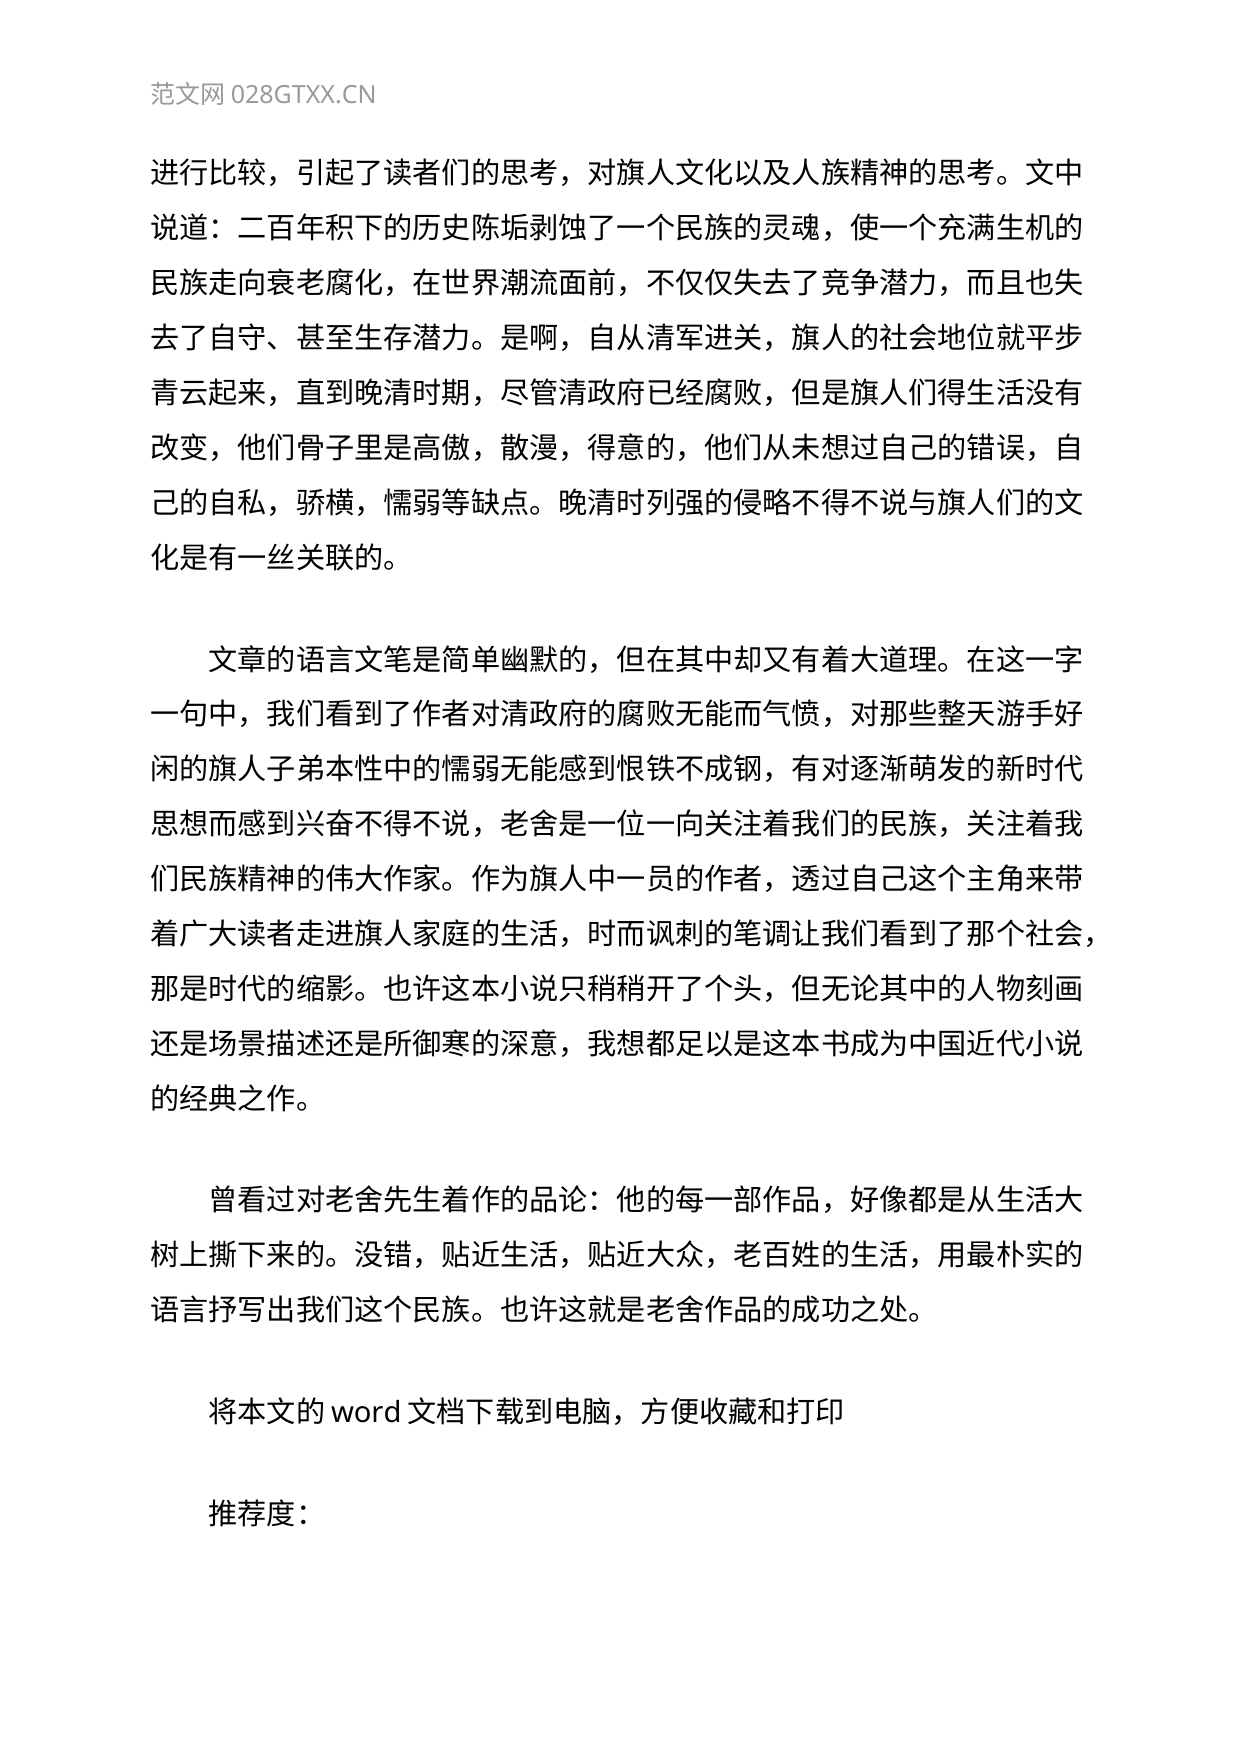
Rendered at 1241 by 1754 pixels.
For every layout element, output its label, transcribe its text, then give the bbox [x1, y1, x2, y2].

text 将本文的word文档下载到电脑，方便收藏和打印 [150, 1388, 1090, 1431]
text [150, 150, 1090, 577]
text 推荐度： [150, 1491, 1090, 1533]
text 曾看过对老舍先生着作的品论：他的每一部作品，好像都是从生活大树上撕下来的。没错，贴近生活，贴近大众，老百姓的生活，用最朴实的语言抒写出我们这个民族。也许这就是老舍作品的成功之处。 [150, 1177, 1090, 1329]
text 文章的语言文笔是简单幽默的，但在其中却又有着大道理。在这一字一句中，我们看到了作者对清政府的腐败无能而气愤，对那些整天游手好闲的旗人子弟本性中的懦弱无能感到恨铁不成钢，有对逐渐萌发的新时代思想而感到兴奋不得不说，老舍是一位一向关注着我们的民族，关注着我们民族精神的伟大作家。作为旗人中一员的作者，透过自己这个主角来带着广大读者走进旗人家庭的生活，时而讽刺的笔调让我们看到了那个社会，那是时代的缩影。也许这本小说只稍稍开了个头，但无论其中的人物刻画还是场景描述还是所御寒的深意，我想都足以是这本书成为中国近代小说的经典之作。 [150, 636, 1090, 1117]
